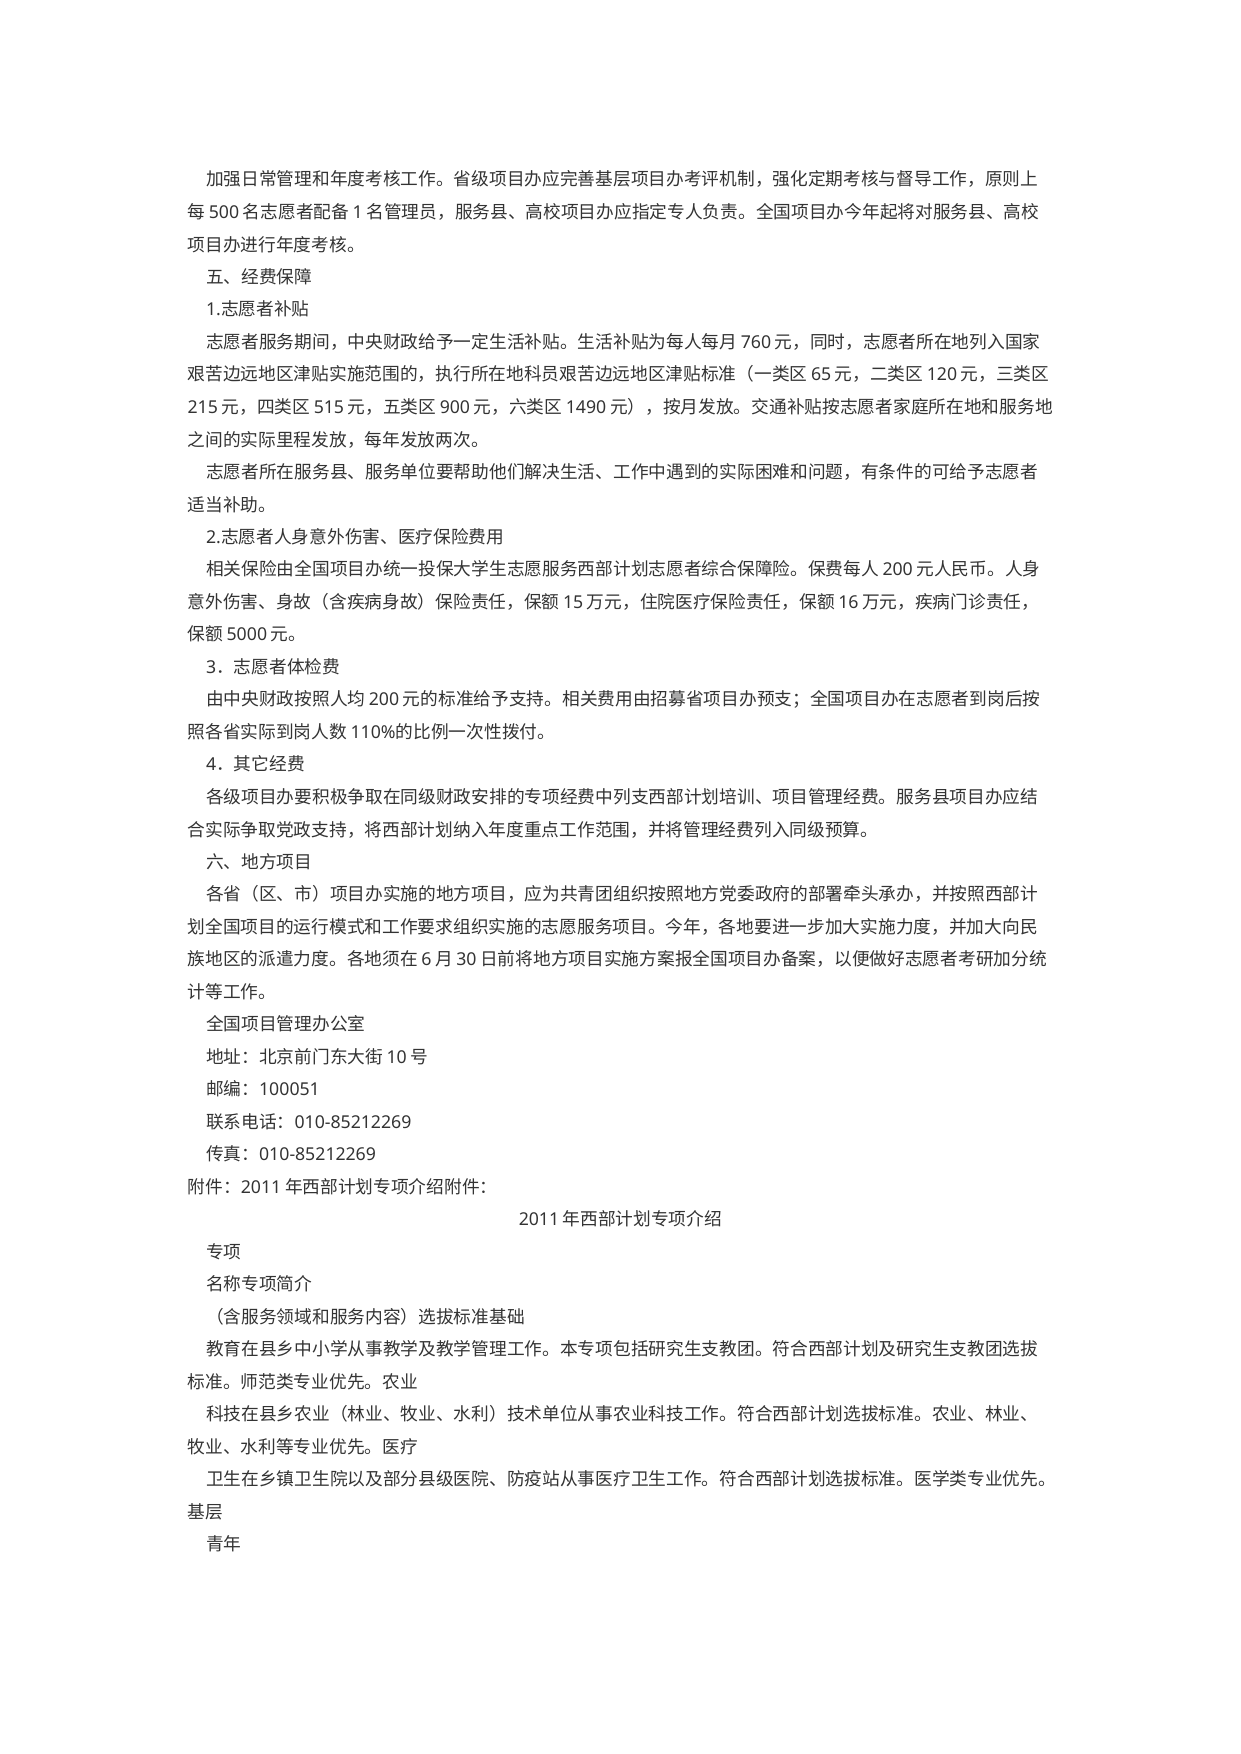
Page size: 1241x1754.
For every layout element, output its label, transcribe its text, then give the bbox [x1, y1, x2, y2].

text 传真：010-85212269 [187, 1137, 1053, 1169]
text 2.志愿者人身意外伤害、医疗保险费用 [187, 519, 1053, 552]
text 相关保险由全国项目办统一投保大学生志愿服务西部计划志愿者综合保障险。保费每人200元人民币。人身意外伤害、身故（含疾病身故）保险责任，保额15万元，住院医疗保险责任，保额16万元，疾病门诊责任，保额5000元。 [187, 552, 1053, 649]
text 各省（区、市）项目办实施的地方项目，应为共青团组织按照地方党委政府的部署牵头承办，并按照西部计划全国项目的运行模式和工作要求组织实施的志愿服务项目。今年，各地要进一步加大实施力度，并加大向民族地区的派遣力度。各地须在6月30日前将地方项目实施方案报全国项目办备案，以便做好志愿者考研加分统计等工作。 [187, 877, 1053, 1007]
text 3．志愿者体检费 [187, 649, 1053, 682]
text 2011年西部计划专项介绍 [187, 1202, 1053, 1234]
text 1.志愿者补贴 [187, 292, 1053, 324]
text 由中央财政按照人均200元的标准给予支持。相关费用由招募省项目办预支；全国项目办在志愿者到岗后按照各省实际到岗人数110%的比例一次性拨付。 [187, 682, 1053, 747]
text 附件：2011年西部计划专项介绍附件： [187, 1169, 1053, 1202]
text 专项 [187, 1234, 1053, 1267]
text 联系电话：010-85212269 [187, 1104, 1053, 1137]
text （含服务领域和服务内容）选拔标准基础 [187, 1299, 1053, 1332]
text 青年 [187, 1527, 1053, 1559]
text 加强日常管理和年度考核工作。省级项目办应完善基层项目办考评机制，强化定期考核与督导工作，原则上每500名志愿者配备1名管理员，服务县、高校项目办应指定专人负责。全国项目办今年起将对服务县、高校项目办进行年度考核。 [187, 162, 1053, 259]
text 教育在县乡中小学从事教学及教学管理工作。本专项包括研究生支教团。符合西部计划及研究生支教团选拔标准。师范类专业优先。农业 [187, 1332, 1053, 1397]
text 志愿者服务期间，中央财政给予一定生活补贴。生活补贴为每人每月760元，同时，志愿者所在地列入国家艰苦边远地区津贴实施范围的，执行所在地科员艰苦边远地区津贴标准（一类区65元，二类区120元，三类区215元，四类区515元，五类区900元，六类区1490元），按月发放。交通补贴按志愿者家庭所在地和服务地之间的实际里程发放，每年发放两次。 [187, 324, 1053, 454]
text 4．其它经费 [187, 747, 1053, 779]
text 名称专项简介 [187, 1267, 1053, 1299]
text 科技在县乡农业（林业、牧业、水利）技术单位从事农业科技工作。符合西部计划选拔标准。农业、林业、牧业、水利等专业优先。医疗 [187, 1397, 1053, 1462]
text 志愿者所在服务县、服务单位要帮助他们解决生活、工作中遇到的实际困难和问题，有条件的可给予志愿者适当补助。 [187, 454, 1053, 519]
text 五、经费保障 [187, 259, 1053, 292]
text 卫生在乡镇卫生院以及部分县级医院、防疫站从事医疗卫生工作。符合西部计划选拔标准。医学类专业优先。基层 [187, 1462, 1053, 1527]
text 六、地方项目 [187, 844, 1053, 877]
text 各级项目办要积极争取在同级财政安排的专项经费中列支西部计划培训、项目管理经费。服务县项目办应结合实际争取党政支持，将西部计划纳入年度重点工作范围，并将管理经费列入同级预算。 [187, 779, 1053, 844]
text 邮编：100051 [187, 1072, 1053, 1104]
text 地址：北京前门东大街10号 [187, 1039, 1053, 1072]
text 全国项目管理办公室 [187, 1007, 1053, 1039]
